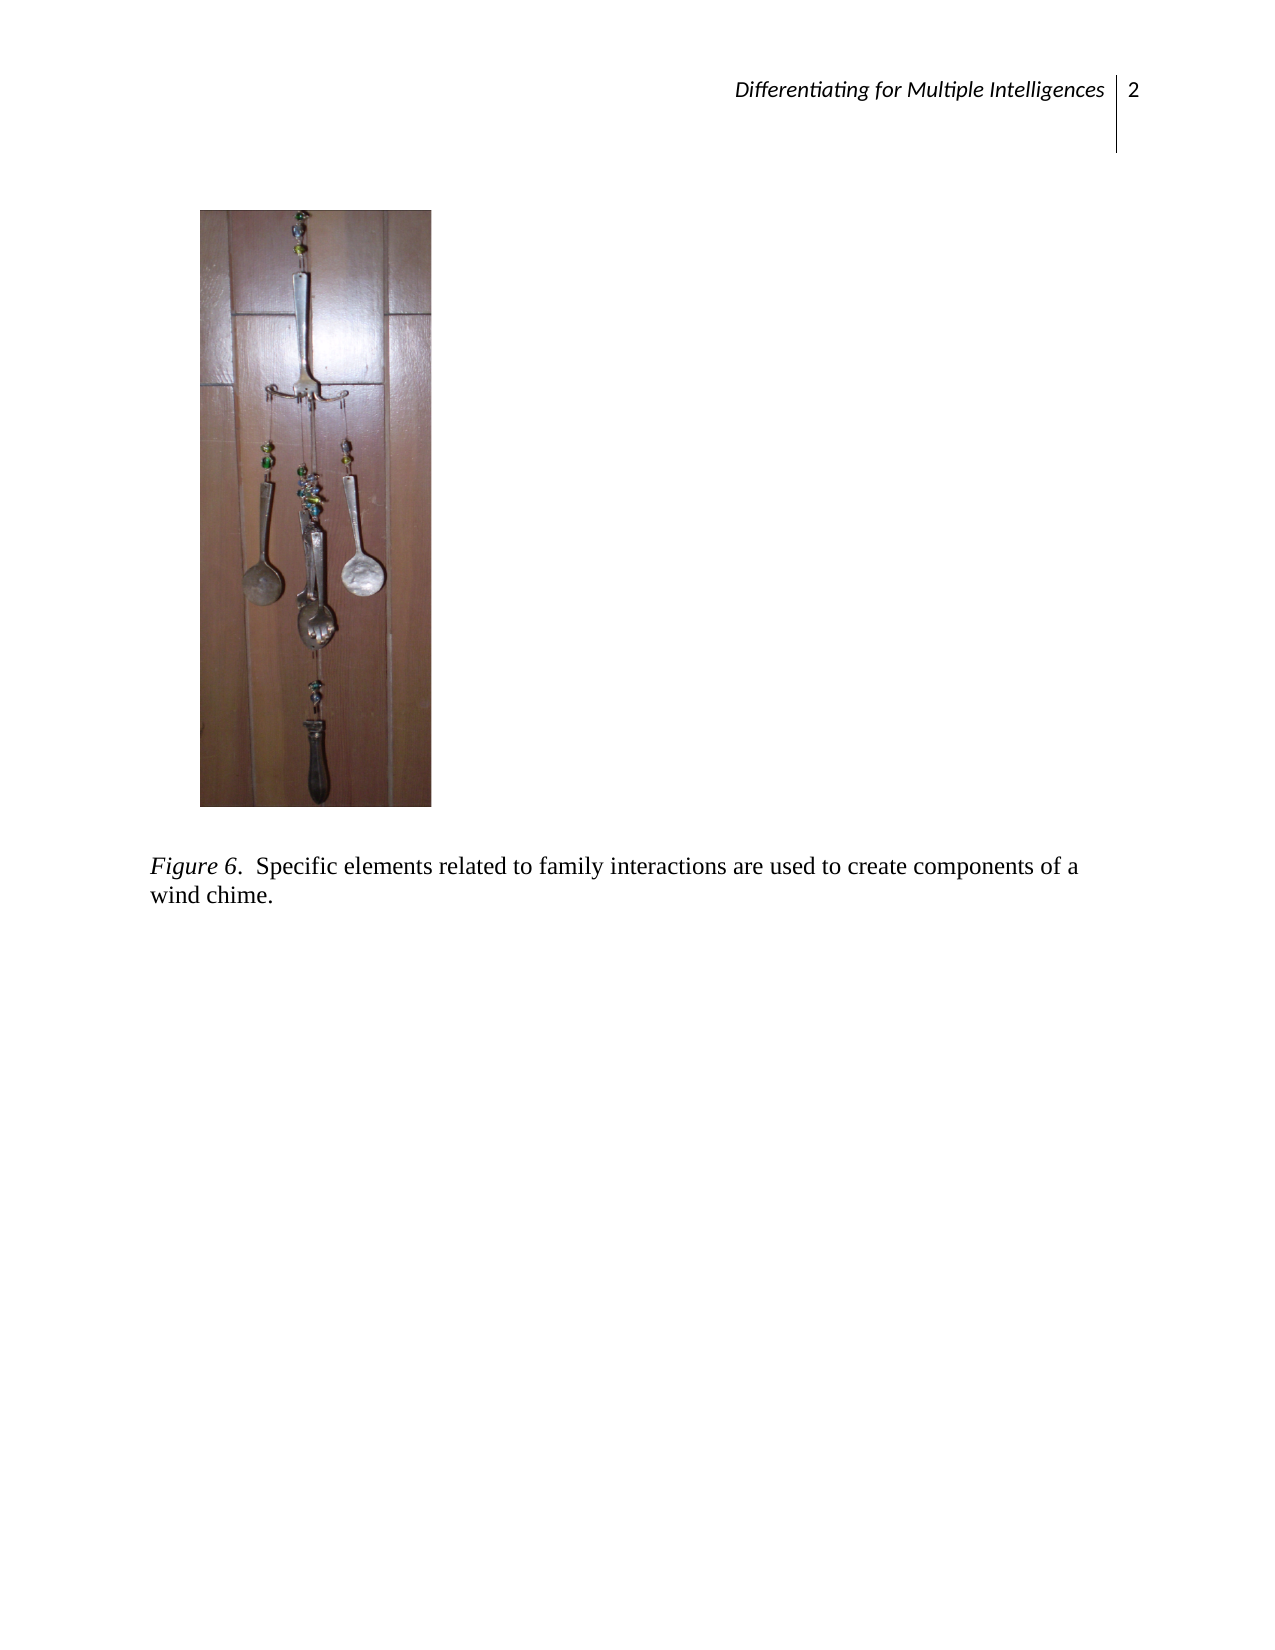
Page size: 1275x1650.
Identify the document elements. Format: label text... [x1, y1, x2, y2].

picture [200, 210, 432, 804]
text Figure 6. Specific elements related to family interactions are used to create components of a wind chime. [150, 851, 1125, 909]
